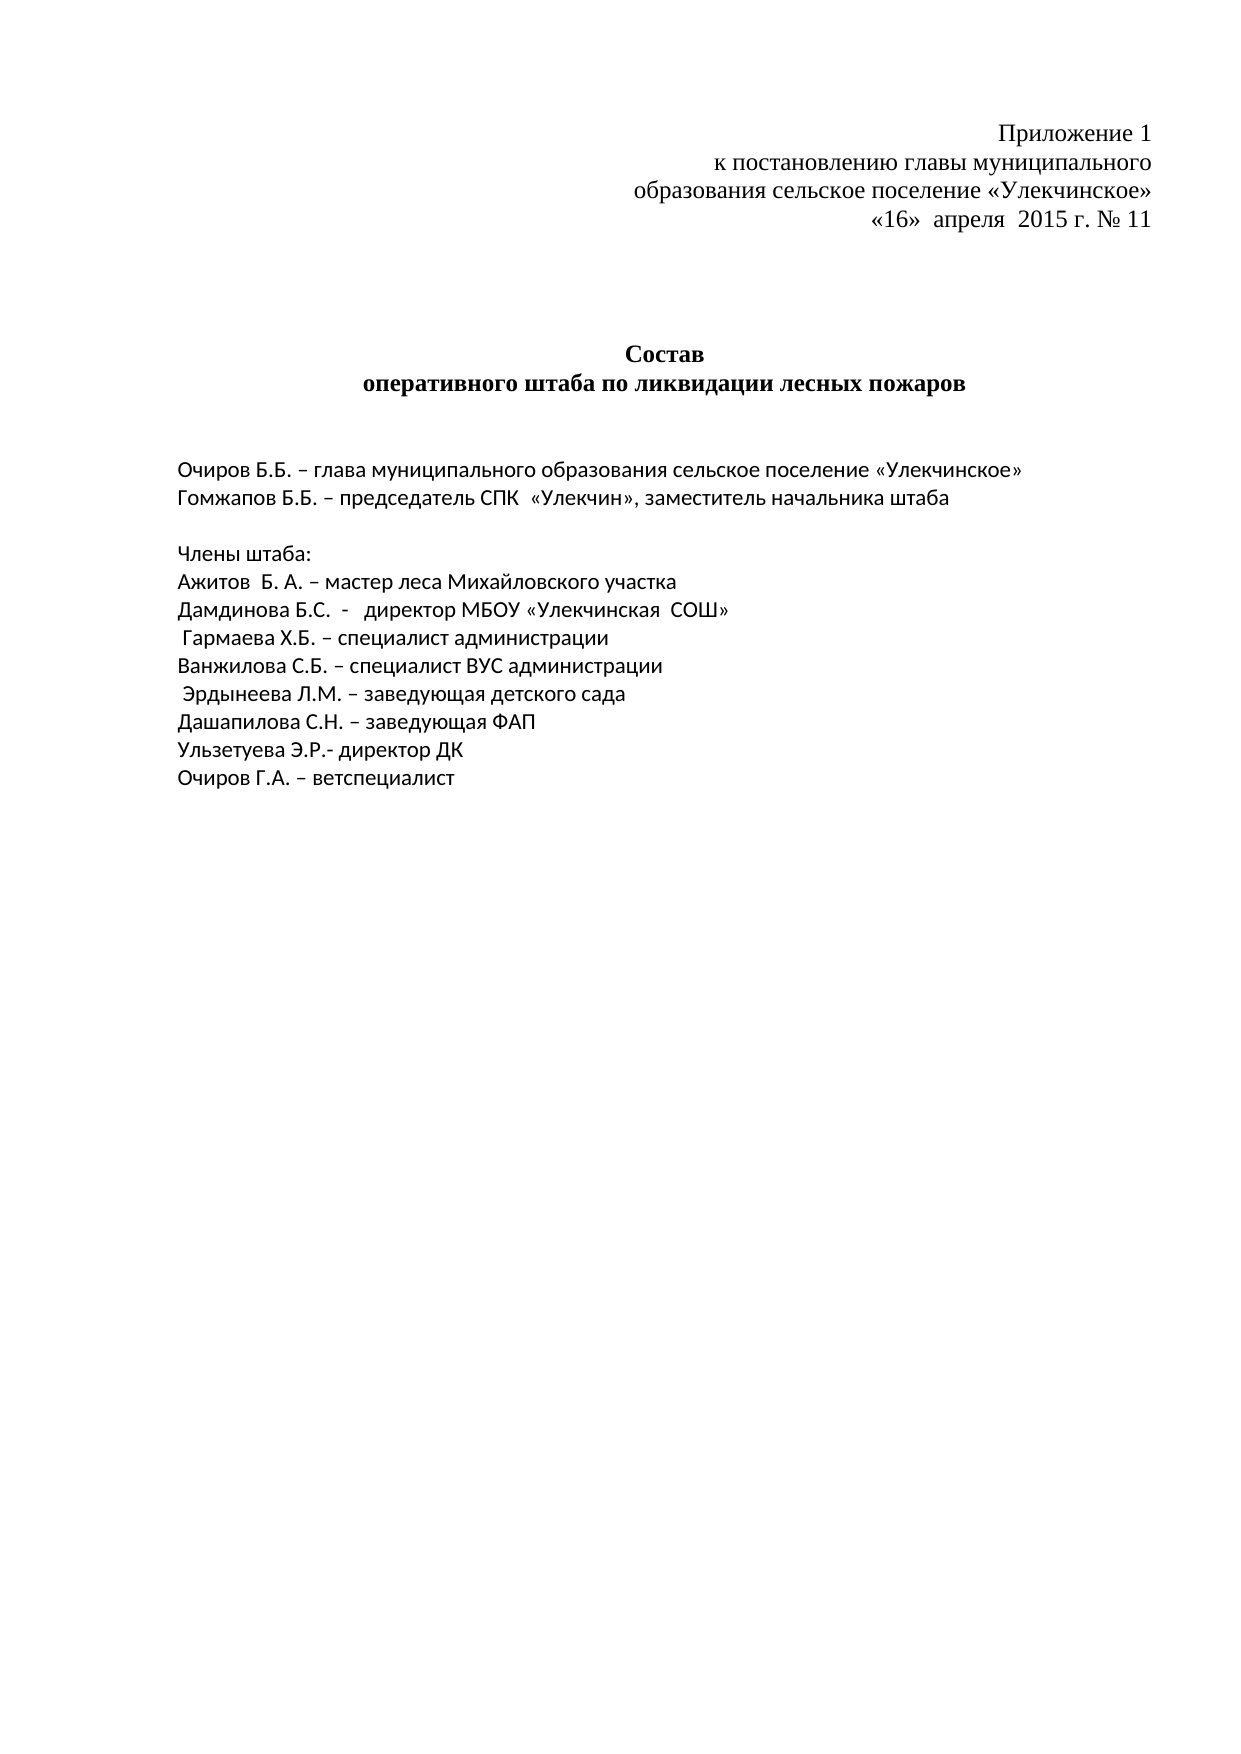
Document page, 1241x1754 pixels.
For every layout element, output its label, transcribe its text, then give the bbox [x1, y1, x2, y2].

text Ванжилова С.Б. – специалист ВУС администрации [177, 651, 1152, 679]
text Эрдынеева Л.М. – заведующая детского сада [177, 679, 1152, 707]
text Ульзетуева Э.Р.- директор ДК [177, 735, 1152, 763]
text образования сельское поселение «Улекчинское» [177, 176, 1152, 204]
text Гармаева Х.Б. – специалист администрации [177, 623, 1152, 651]
text Состав [177, 339, 1152, 368]
text Гомжапов Б.Б. – председатель СПК «Улекчин», заместитель начальника штаба [177, 483, 1152, 511]
text Очиров Г.А. – ветспециалист [177, 763, 1152, 791]
text Очиров Б.Б. – глава муниципального образования сельское поселение «Улекчинское» [177, 455, 1152, 483]
text Дамдинова Б.С. - директор МБОУ «Улекчинская СОШ» [177, 595, 1152, 623]
text «16» апреля 2015 г. № 11 [177, 204, 1152, 233]
text Ажитов Б. А. – мастер леса Михайловского участка [177, 567, 1152, 595]
text Дашапилова С.Н. – заведующая ФАП [177, 707, 1152, 735]
text Члены штаба: [177, 539, 1152, 567]
text к постановлению главы муниципального [177, 147, 1152, 176]
text оперативного штаба по ликвидации лесных пожаров [177, 368, 1152, 397]
text Приложение 1 [177, 118, 1152, 147]
